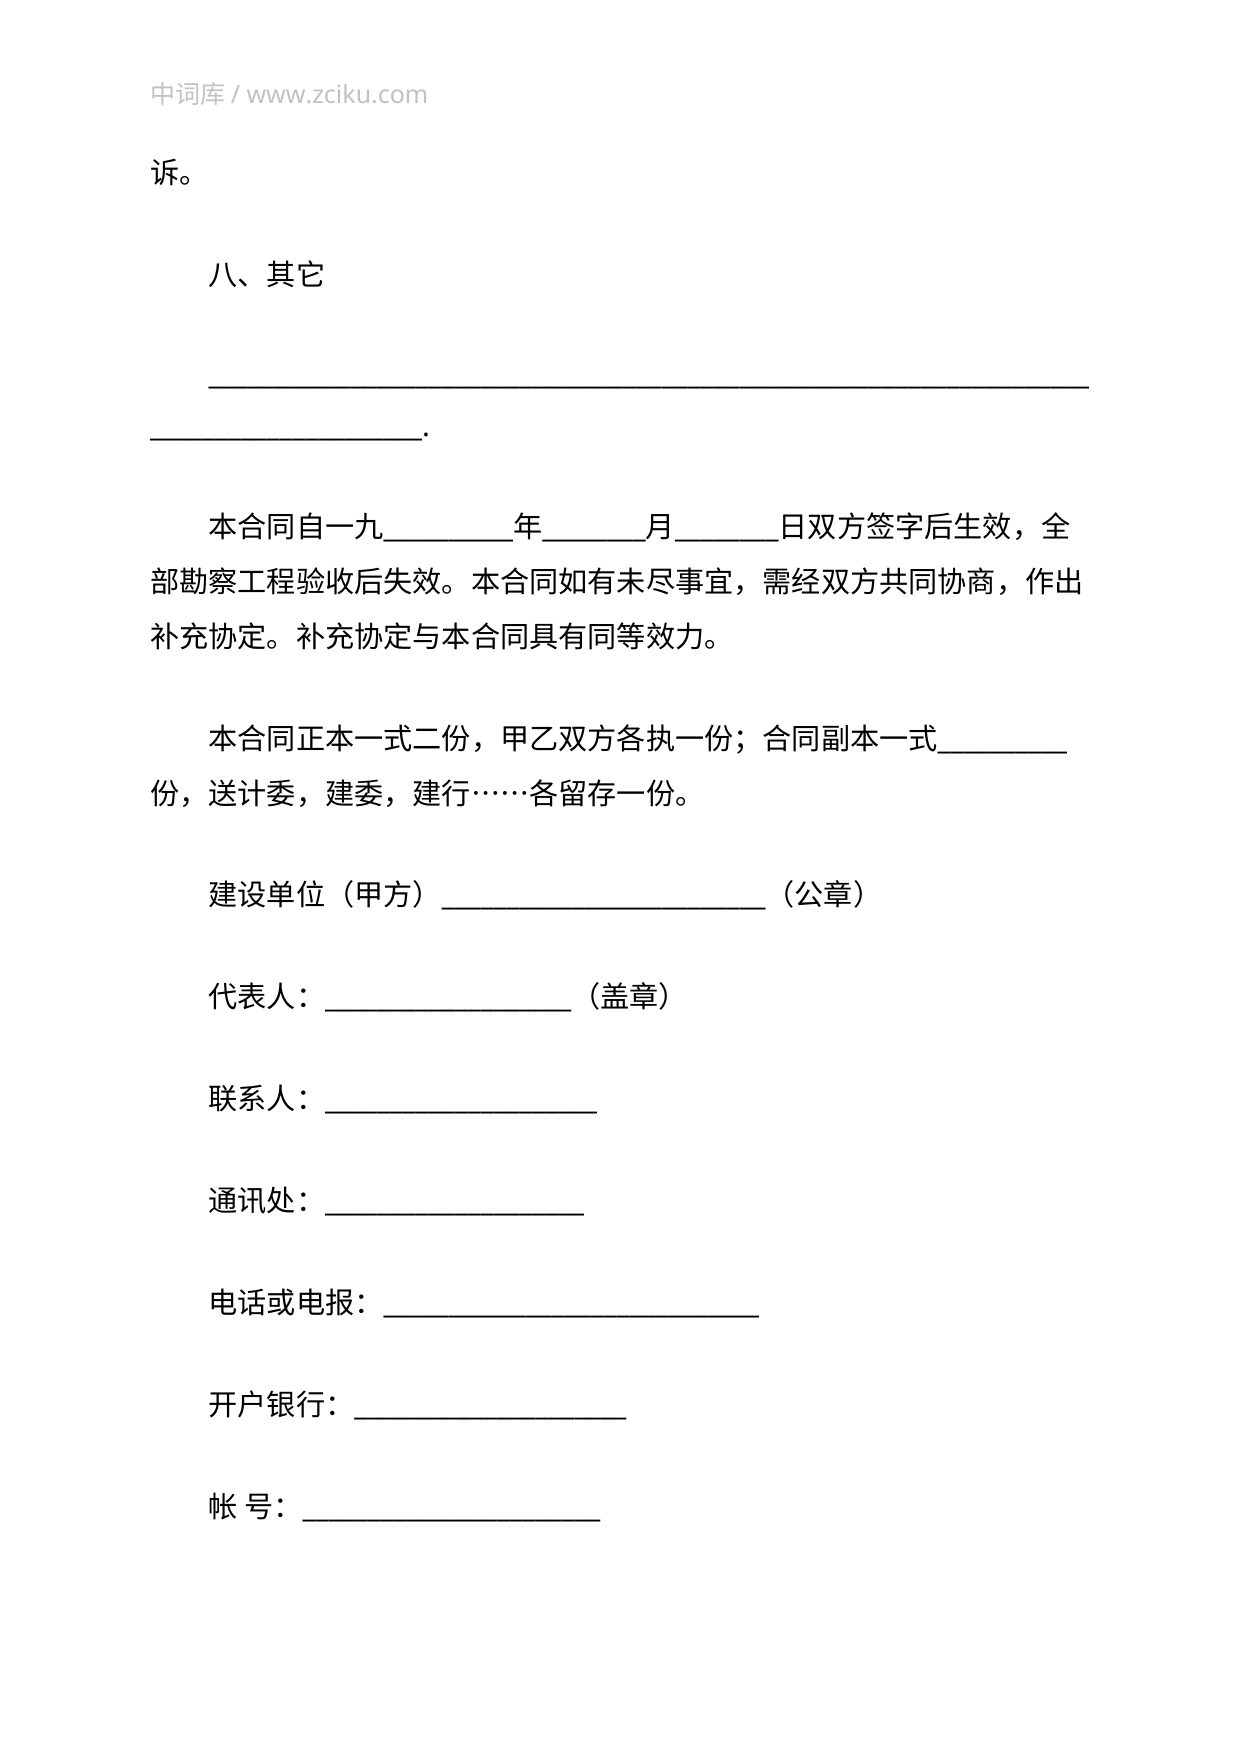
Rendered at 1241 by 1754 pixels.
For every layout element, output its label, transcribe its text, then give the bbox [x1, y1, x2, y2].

text 通讯处：____________________ [150, 1178, 1090, 1220]
text 八、其它 [150, 252, 1090, 294]
text 电话或电报：_____________________________ [150, 1280, 1090, 1322]
text 本合同正本一式二份，甲乙双方各执一份；合同副本一式__________份，送计委，建委，建行……各留存一份。 [150, 715, 1090, 812]
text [150, 150, 1090, 192]
text 开户银行：_____________________ [150, 1382, 1090, 1424]
text 联系人：_____________________ [150, 1076, 1090, 1118]
text 帐 号：_______________________ [150, 1484, 1090, 1526]
text 本合同自一九__________年________月________日双方签字后生效，全部勘察工程验收后失效。本合同如有未尽事宜，需经双方共同协商，作出补充协定。补充协定与本合同具有同等效力。 [150, 503, 1090, 656]
text _________________________________________________________________________________________. [150, 353, 1090, 445]
text 建设单位（甲方）_________________________（公章） [150, 872, 1090, 914]
text 代表人：___________________（盖章） [150, 974, 1090, 1016]
